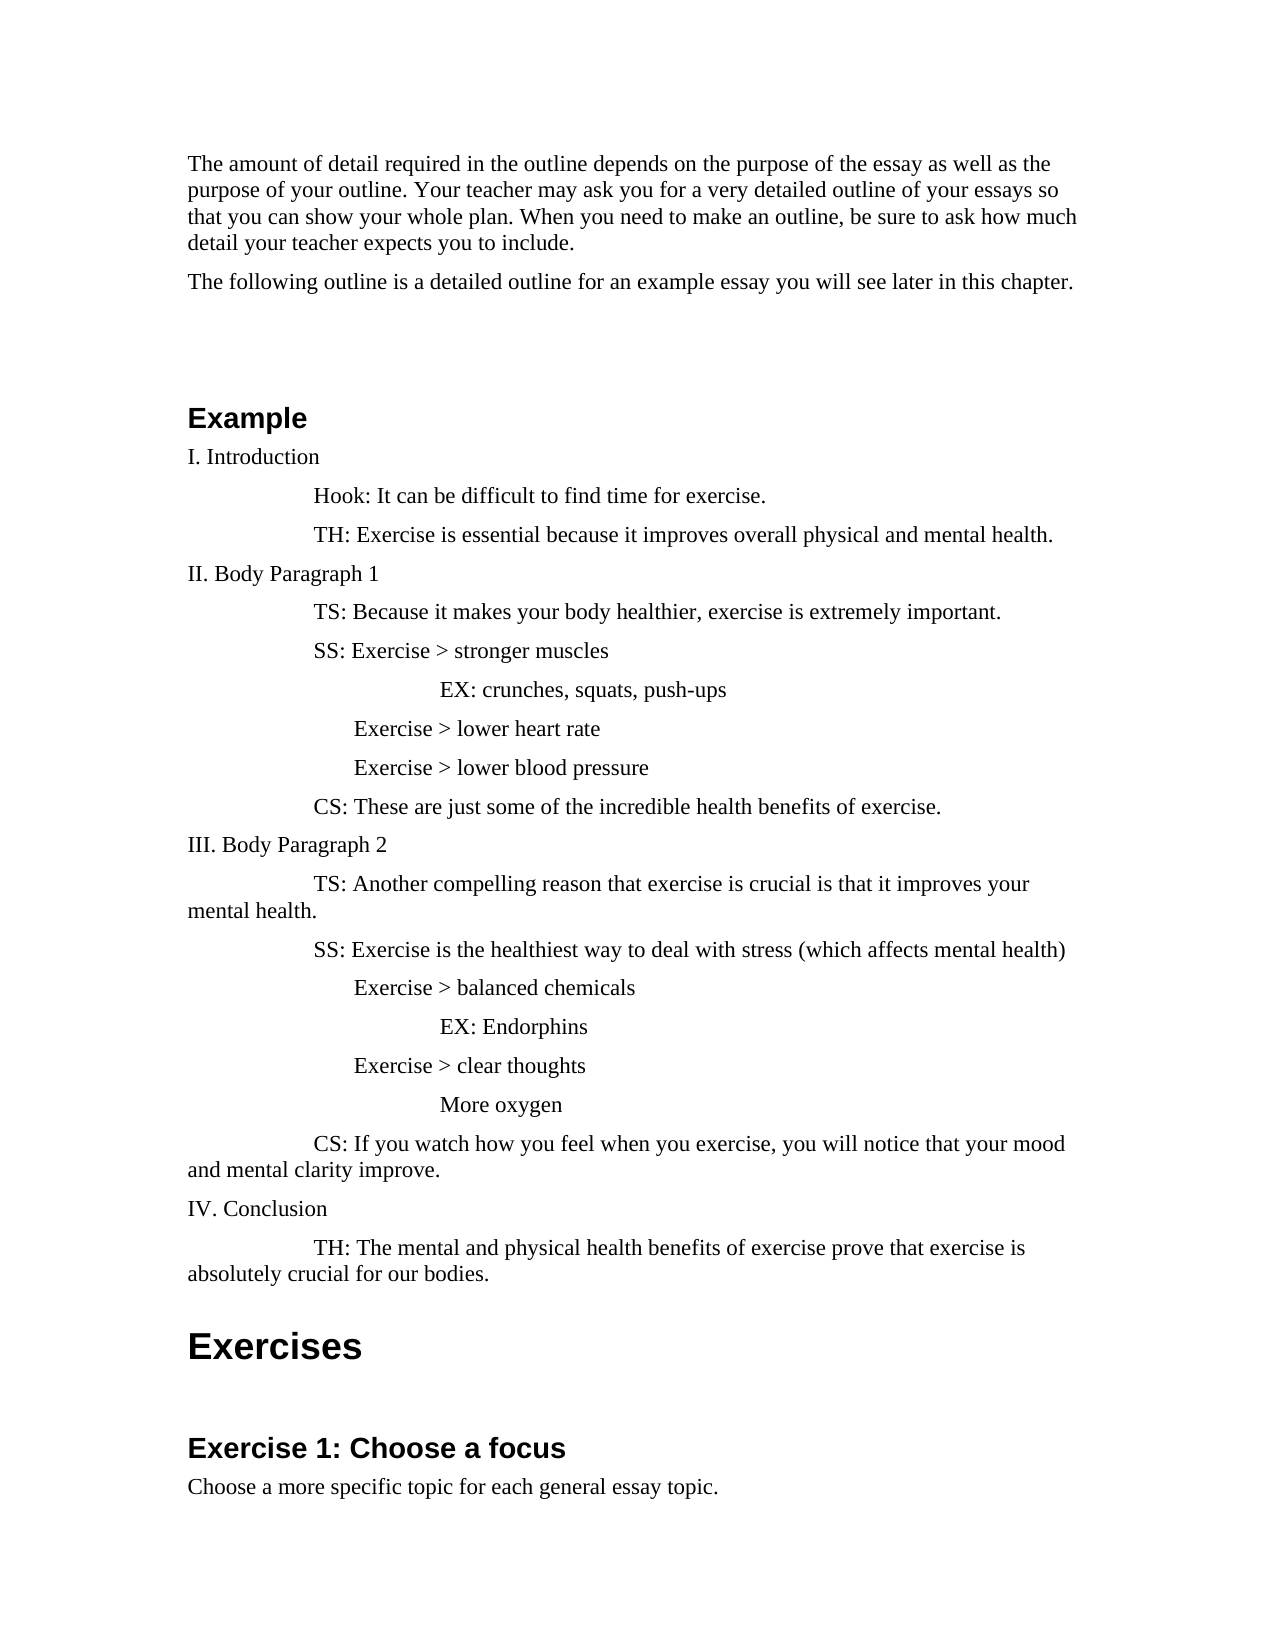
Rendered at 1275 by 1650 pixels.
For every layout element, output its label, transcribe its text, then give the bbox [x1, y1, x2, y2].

subtitle Exercise 1: Choose a focus [187, 1431, 1087, 1465]
text EX: Endorphins [187, 1013, 1087, 1040]
text TH: The mental and physical health benefits of exercise prove that exercise is absolutely crucial for our bodies. [187, 1234, 1087, 1287]
text TS: Because it makes your body healthier, exercise is extremely important. [187, 598, 1087, 625]
text EX: crunches, squats, push-ups [187, 676, 1087, 702]
text TH: Exercise is essential because it improves overall physical and mental health. [187, 521, 1087, 547]
text SS: Exercise is the healthiest way to deal with stress (which affects mental health) [187, 936, 1087, 962]
text III. Body Paragraph 2 [187, 832, 1087, 858]
text CS: If you watch how you feel when you exercise, you will notice that your mood and mental clarity improve. [187, 1130, 1087, 1183]
text Exercise > balanced chemicals [187, 974, 1087, 1001]
text Hook: It can be difficult to find time for exercise. [187, 482, 1087, 508]
text The following outline is a detailed outline for an example essay you will see later in this chapter. [187, 268, 1087, 294]
text Exercise > lower blood pressure [187, 754, 1087, 780]
text Exercise > clear thoughts [187, 1052, 1087, 1078]
text Exercise > lower heart rate [187, 715, 1087, 741]
text More oxygen [187, 1091, 1087, 1117]
text The amount of detail required in the outline depends on the purpose of the essay as well as the purpose of your outline. Your teacher may ask you for a very detailed outline of your essays so that you can show your whole plan. When you need to make an outline, be sure to ask how much detail your teacher expects you to include. [187, 150, 1087, 255]
text II. Body Paragraph 1 [187, 559, 1087, 586]
text CS: These are just some of the incredible health benefits of exercise. [187, 793, 1087, 819]
text IV. Conclusion [187, 1195, 1087, 1221]
text SS: Exercise > stronger muscles [187, 637, 1087, 664]
text I. Introduction [187, 443, 1087, 469]
text TS: Another compelling reason that exercise is crucial is that it improves your mental health. [187, 870, 1087, 923]
text Choose a more specific topic for each general essay topic. [187, 1473, 1087, 1499]
subtitle Exercises [187, 1324, 1087, 1367]
subtitle Example [187, 401, 1087, 435]
